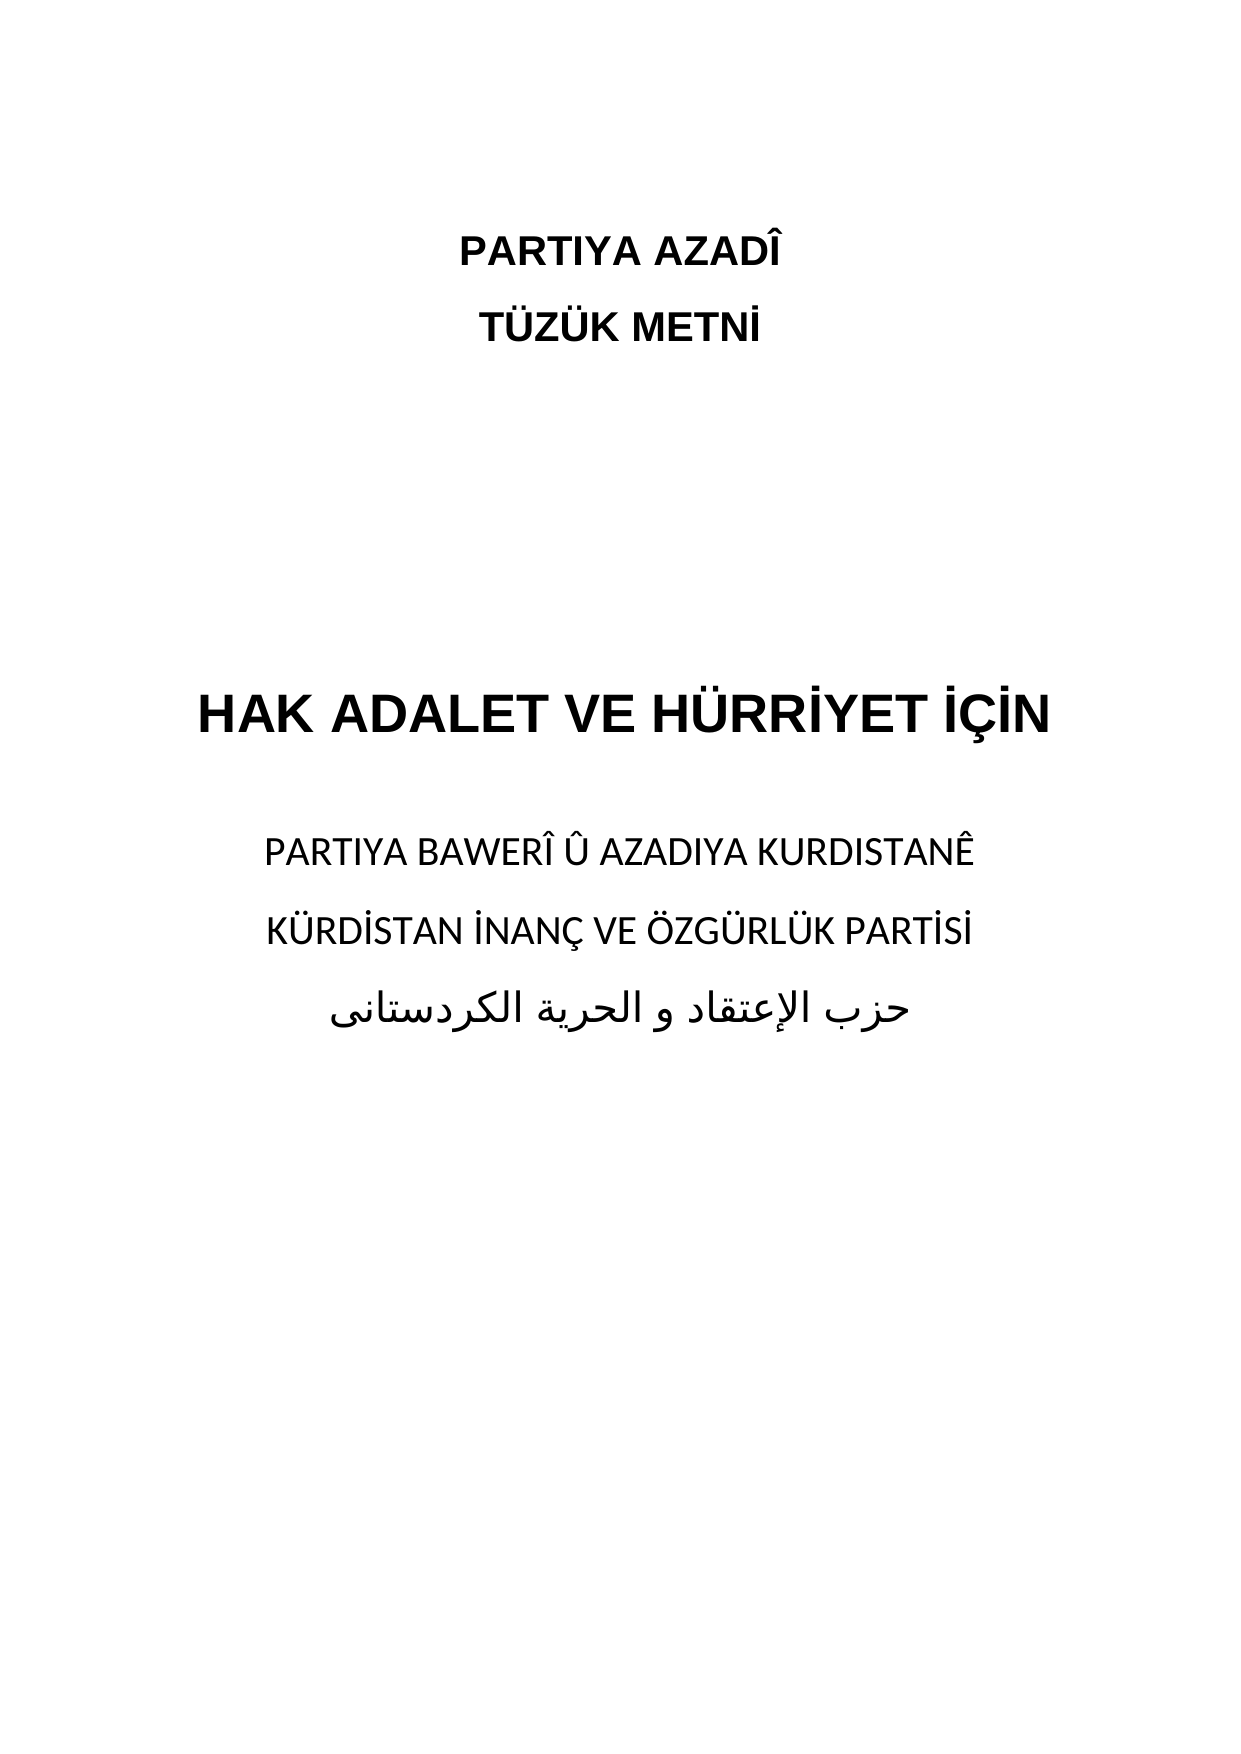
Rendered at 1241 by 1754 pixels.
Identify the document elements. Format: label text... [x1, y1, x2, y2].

text PARTIYA AZADÎ [187, 226, 1053, 274]
text حزب الإعتقاد و الحرية الكردستانى [187, 983, 1053, 1031]
text KÜRDİSTAN İNANÇ VE ÖZGÜRLÜK PARTİSİ [187, 904, 1053, 955]
text PARTIYA BAWERÎ Û AZADIYA KURDISTANÊ [187, 825, 1053, 876]
text TÜZÜK METNİ [187, 302, 1053, 350]
text HAK ADALET VE HÜRRİYET İÇİN [187, 682, 1053, 744]
